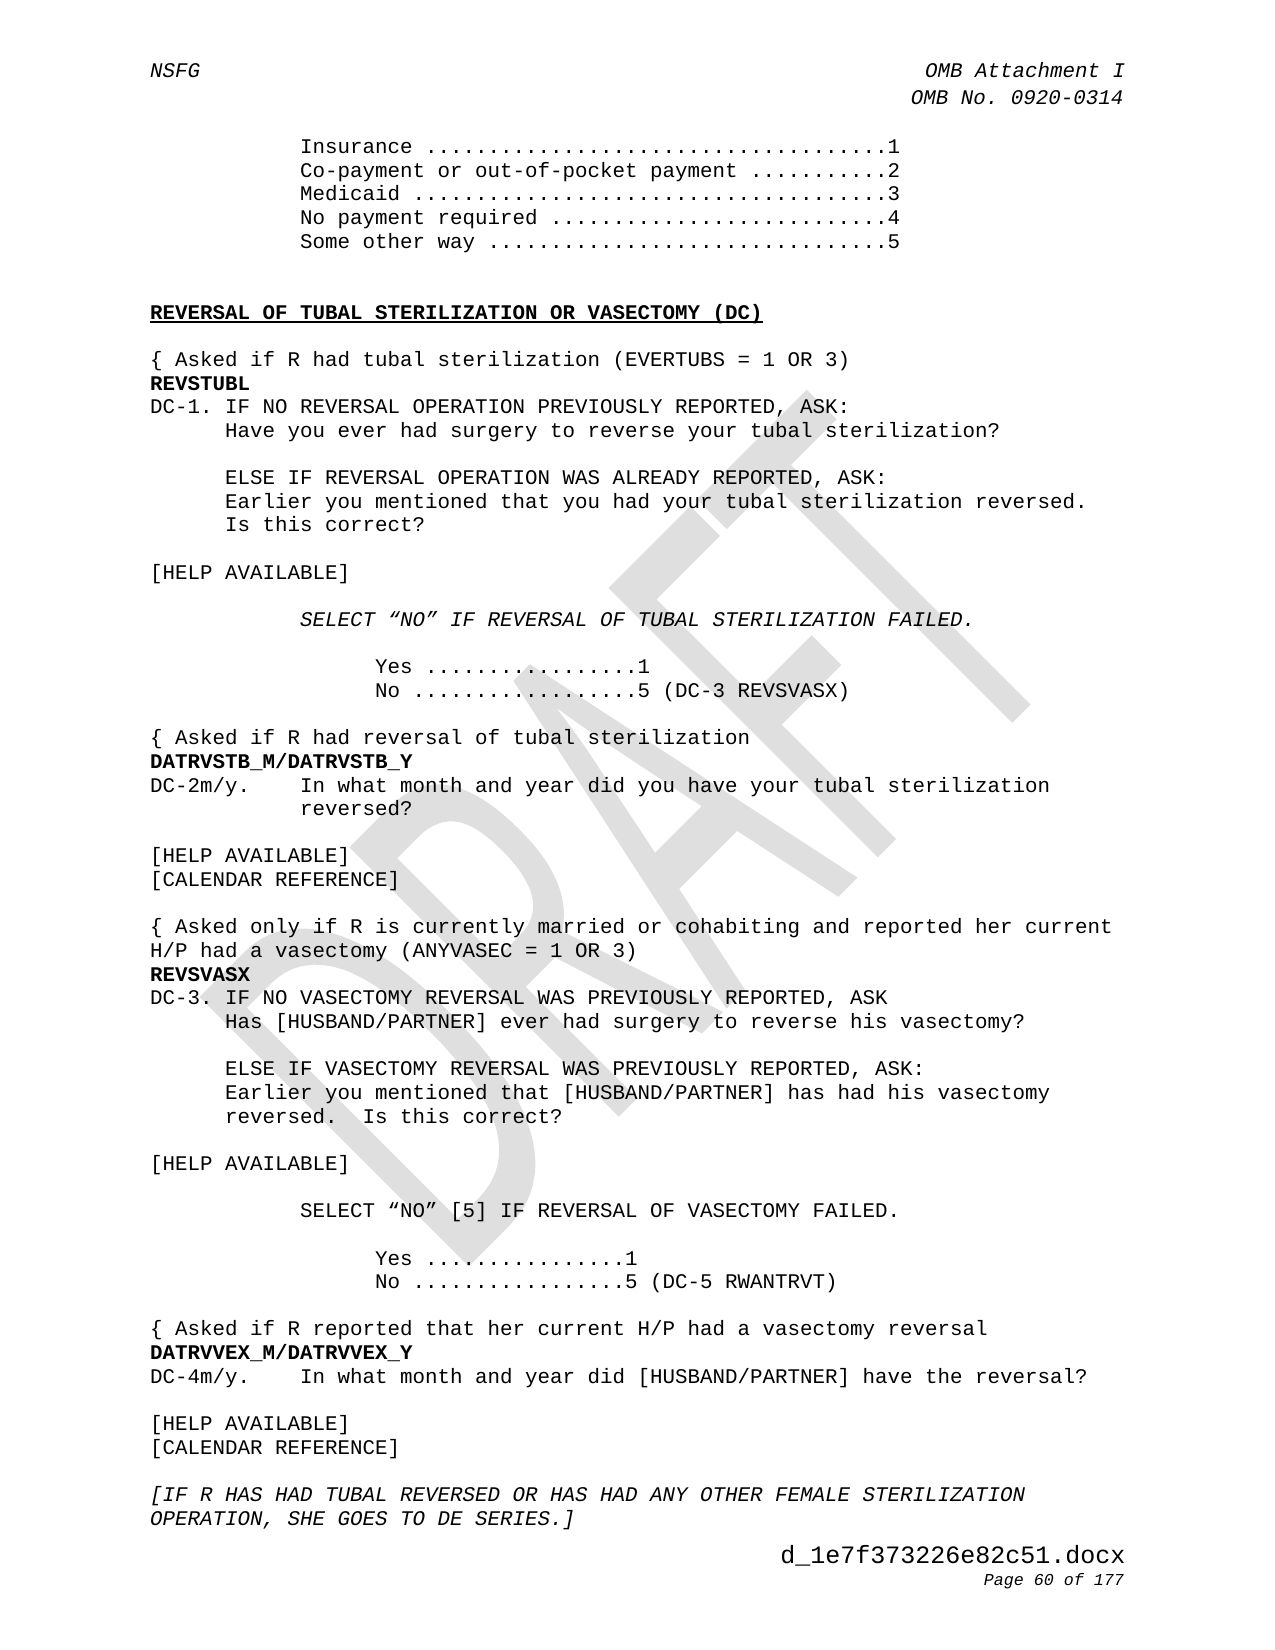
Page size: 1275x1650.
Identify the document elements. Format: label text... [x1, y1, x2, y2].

text { Asked only if R is currently married or cohabiting and reported her current H/P had a vasectomy (ANYVASEC = 1 OR 3) [150, 916, 1125, 964]
text REVSVASX [150, 964, 1125, 987]
text Medicaid ......................................3 [300, 183, 1125, 207]
text REVERSAL OF TUBAL STERILIZATION OR VASECTOMY (DC) [150, 302, 1125, 325]
text [HELP AVAILABLE] [150, 562, 1125, 585]
text Have you ever had surgery to reverse your tubal sterilization? [225, 420, 1125, 443]
text Has [HUSBAND/PARTNER] ever had surgery to reverse his vasectomy? [225, 1011, 1125, 1035]
text DC-2m/y. In what month and year did you have your tubal sterilization [150, 774, 1125, 798]
text DC-4m/y. In what month and year did [HUSBAND/PARTNER] have the reversal? [150, 1366, 1125, 1389]
text Co-payment or out-of-pocket payment ...........2 [300, 160, 1125, 183]
text DC-3. IF NO VASECTOMY REVERSAL WAS PREVIOUSLY REPORTED, ASK [150, 987, 1125, 1011]
text [CALENDAR REFERENCE] [150, 869, 1125, 893]
text SELECT “NO” [5] IF REVERSAL OF VASECTOMY FAILED. [300, 1200, 1125, 1224]
text [CALENDAR REFERENCE] [150, 1437, 1125, 1460]
text No .................5 (DC-5 RWANTRVT) [375, 1271, 1125, 1295]
text DATRVVEX_M/DATRVVEX_Y [150, 1342, 1125, 1366]
text [HELP AVAILABLE] [150, 1413, 1125, 1437]
text Yes .................1 [300, 656, 1125, 680]
text ELSE IF VASECTOMY REVERSAL WAS PREVIOUSLY REPORTED, ASK: [225, 1058, 1125, 1082]
text reversed? [225, 798, 1125, 822]
text { Asked if R reported that her current H/P had a vasectomy reversal [150, 1318, 1125, 1342]
text ELSE IF REVERSAL OPERATION WAS ALREADY REPORTED, ASK: [150, 467, 1125, 491]
text [HELP AVAILABLE] [150, 1153, 1125, 1177]
text { Asked if R had tubal sterilization (EVERTUBS = 1 OR 3) [150, 349, 1125, 373]
text Some other way ................................5 [300, 231, 1125, 254]
text DATRVSTB_M/DATRVSTB_Y [150, 751, 1125, 774]
text { Asked if R had reversal of tubal sterilization [150, 727, 1125, 751]
text SELECT “NO” IF REVERSAL OF TUBAL STERILIZATION FAILED. [300, 609, 1125, 633]
text [HELP AVAILABLE] [150, 846, 1125, 869]
text No payment required ...........................4 [150, 207, 1125, 231]
text Earlier you mentioned that you had your tubal sterilization reversed. Is this correct? [225, 491, 1125, 538]
text [IF R HAS HAD TUBAL REVERSED OR HAS HAD ANY OTHER FEMALE STERILIZATION OPERATION, SHE GOES TO DE SERIES.] [150, 1484, 1125, 1531]
text REVSTUBL [150, 373, 1125, 396]
text Insurance .....................................1 [300, 136, 1125, 160]
text No ..................5 (DC-3 REVSVASX) [375, 680, 1125, 704]
text Yes ................1 [375, 1247, 1125, 1271]
text DC-1. IF NO REVERSAL OPERATION PREVIOUSLY REPORTED, ASK: [150, 396, 1125, 420]
text Earlier you mentioned that [HUSBAND/PARTNER] has had his vasectomy reversed. Is this correct? [225, 1082, 1125, 1129]
